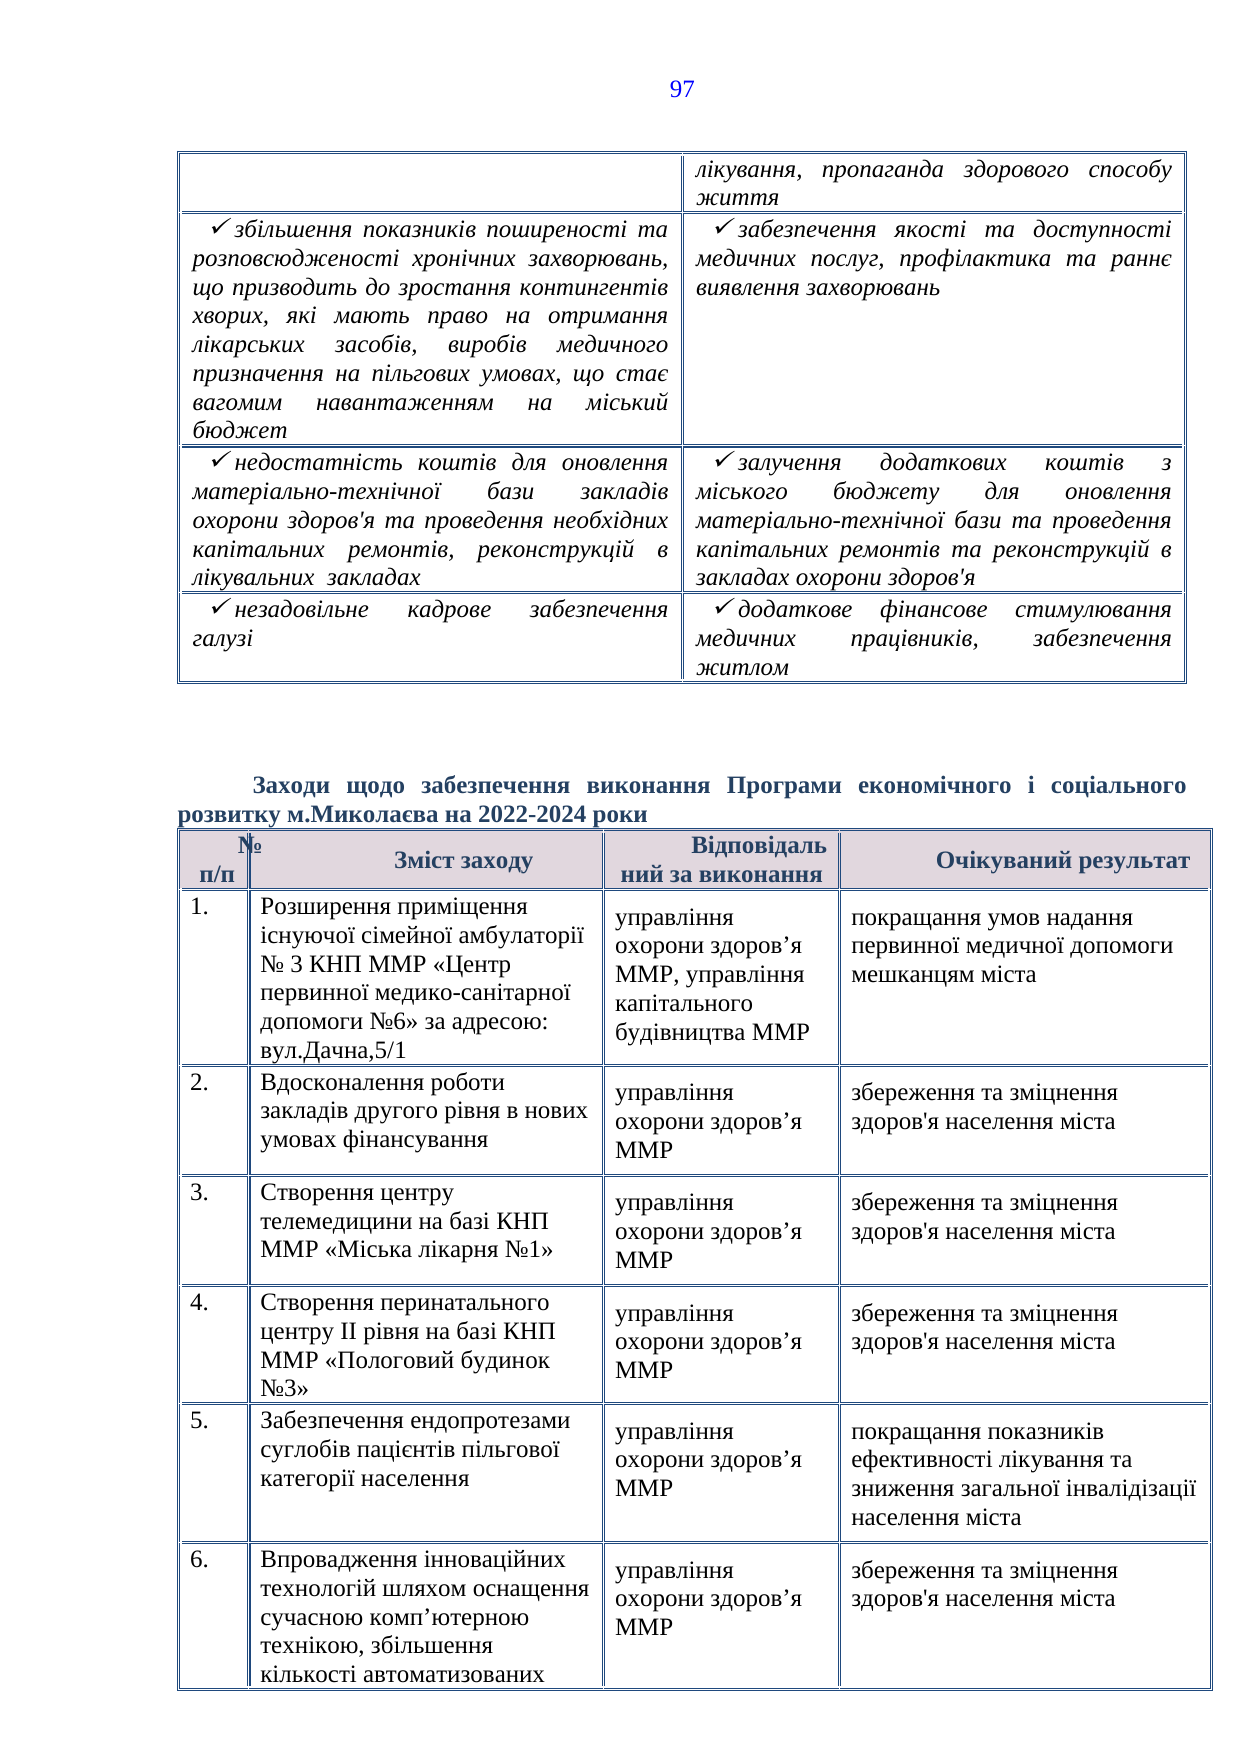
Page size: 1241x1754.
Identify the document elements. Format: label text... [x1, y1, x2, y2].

list Заходи щодо забезпечення виконання Програми економічного і соціального розвитку м.Миколаєва на 2022-2024 роки [177, 770, 1187, 827]
table_cell 6. [179, 1541, 249, 1688]
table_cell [249, 1544, 603, 1688]
table_cell збереження та зміцнення здоров'я населення міста [841, 1064, 1210, 1174]
table_cell 4. [179, 1284, 249, 1402]
table_header Відповідальний за виконання [604, 829, 840, 888]
table_cell управління охорони здоров’я ММР, управління капітального будівництва ММР [605, 891, 838, 1064]
table_cell управління охорони здоров’я ММР [605, 1405, 838, 1541]
table_cell Створення центру телемедицини на базі КНП ММР «Міська лікарня №1» [251, 1177, 602, 1284]
table_cell недостатність коштів для оновлення матеріально-технічної бази закладів охорони здоров'я та проведення необхідних капітальних ремонтів, реконструкцій в лікувальних закладах [179, 444, 682, 591]
table_cell покращання показників ефективності лікування та зниження загальної інвалідізації населення міста [840, 1402, 1211, 1541]
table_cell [180, 154, 682, 211]
table_cell управління охорони здоров’я ММР [605, 1177, 838, 1284]
table_cell 5. [179, 1402, 249, 1541]
table_cell Вдосконалення роботи закладів другого рівня в нових умовах фінансування [251, 1067, 602, 1174]
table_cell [604, 1541, 840, 1688]
table_cell незадовільне кадрове забезпечення галузі [179, 591, 682, 681]
table_header № п/п [180, 829, 249, 888]
table_cell 1. [179, 888, 249, 1064]
table_cell 3. [179, 1174, 249, 1284]
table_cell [682, 154, 1184, 211]
table_header Зміст заходу [249, 831, 603, 888]
table_cell управління охорони здоров’я ММР [605, 1067, 838, 1174]
table_cell 2. [180, 1064, 247, 1174]
table_cell збільшення показників поширеності та розповсюдженості хронічних захворювань, що призводить до зростання контингентів хворих, які мають право на отримання лікарських засобів, виробів медичного призначення на пільгових умовах, що стає вагомим навантаженням на міський бюджет [179, 211, 682, 444]
table_cell залучення додаткових коштів з міського бюджету для оновлення матеріально-технічної бази та проведення капітальних ремонтів та реконструкцій в закладах охорони здоров'я [682, 444, 1186, 591]
table_cell додаткове фінансове стимулювання медичних працівників, забезпечення житлом [682, 591, 1186, 681]
table_cell Розширення приміщення існуючої сімейної амбулаторії № 3 КНП ММР «Центр первинної медико-санітарної допомоги №6» за адресою: вул.Дачна,5/1 [251, 891, 602, 1064]
table_header Очікуваний результат [840, 831, 1210, 888]
table_cell забезпечення якості та доступності медичних послуг, профілактика та раннє виявлення захворювань [682, 211, 1186, 444]
table_cell збереження та зміцнення здоров'я населення міста [840, 1174, 1211, 1284]
table_cell Забезпечення ендопротезами суглобів пацієнтів пільгової категорії населення [251, 1405, 602, 1541]
table_cell покращання умов надання первинної медичної допомоги мешканцям міста [840, 888, 1211, 1064]
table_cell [840, 1541, 1211, 1688]
table_cell збереження та зміцнення здоров'я населення міста [840, 1284, 1211, 1402]
table_cell Створення перинатального центру ІІ рівня на базі КНП ММР «Пологовий будинок №3» [251, 1287, 602, 1402]
table_cell управління охорони здоров’я ММР [605, 1287, 838, 1402]
